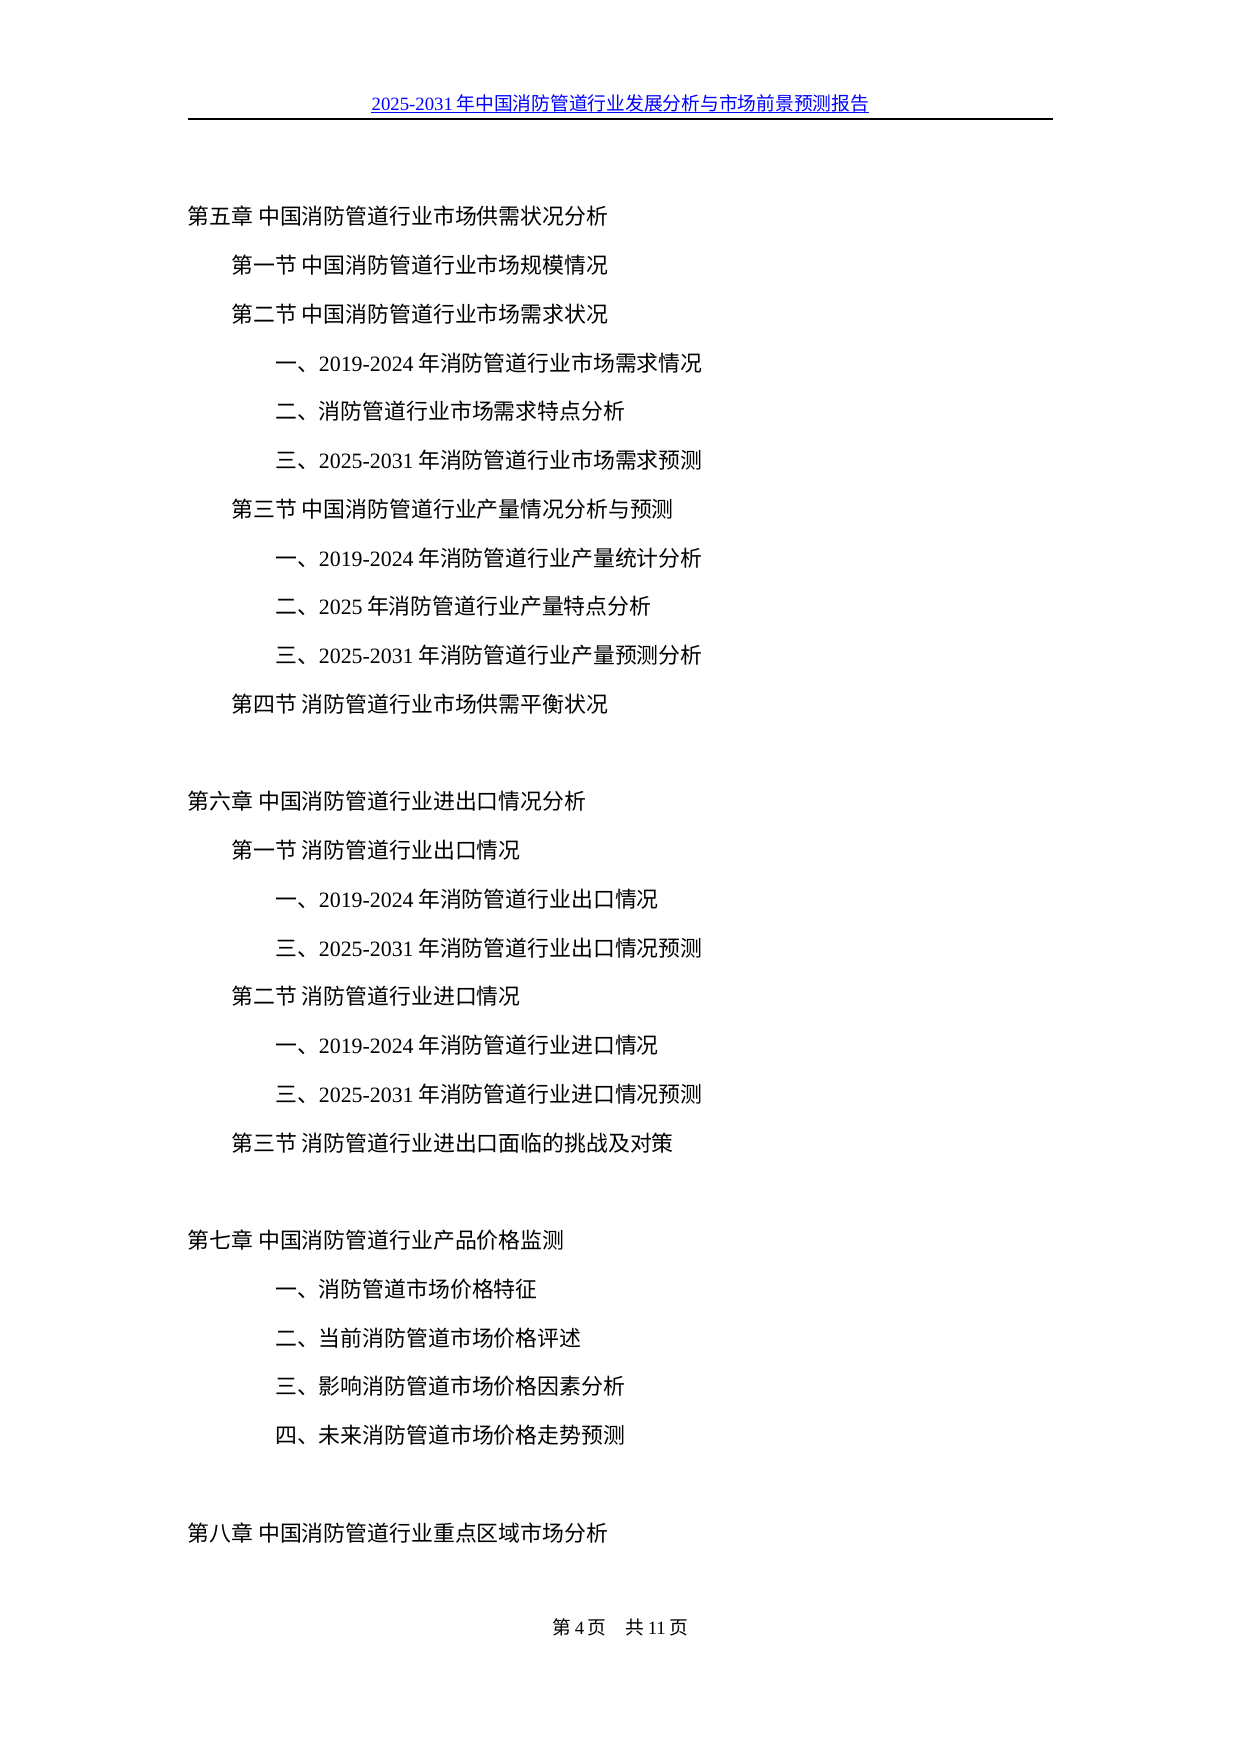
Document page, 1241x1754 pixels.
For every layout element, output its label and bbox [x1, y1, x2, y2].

text [187, 150, 1053, 1548]
